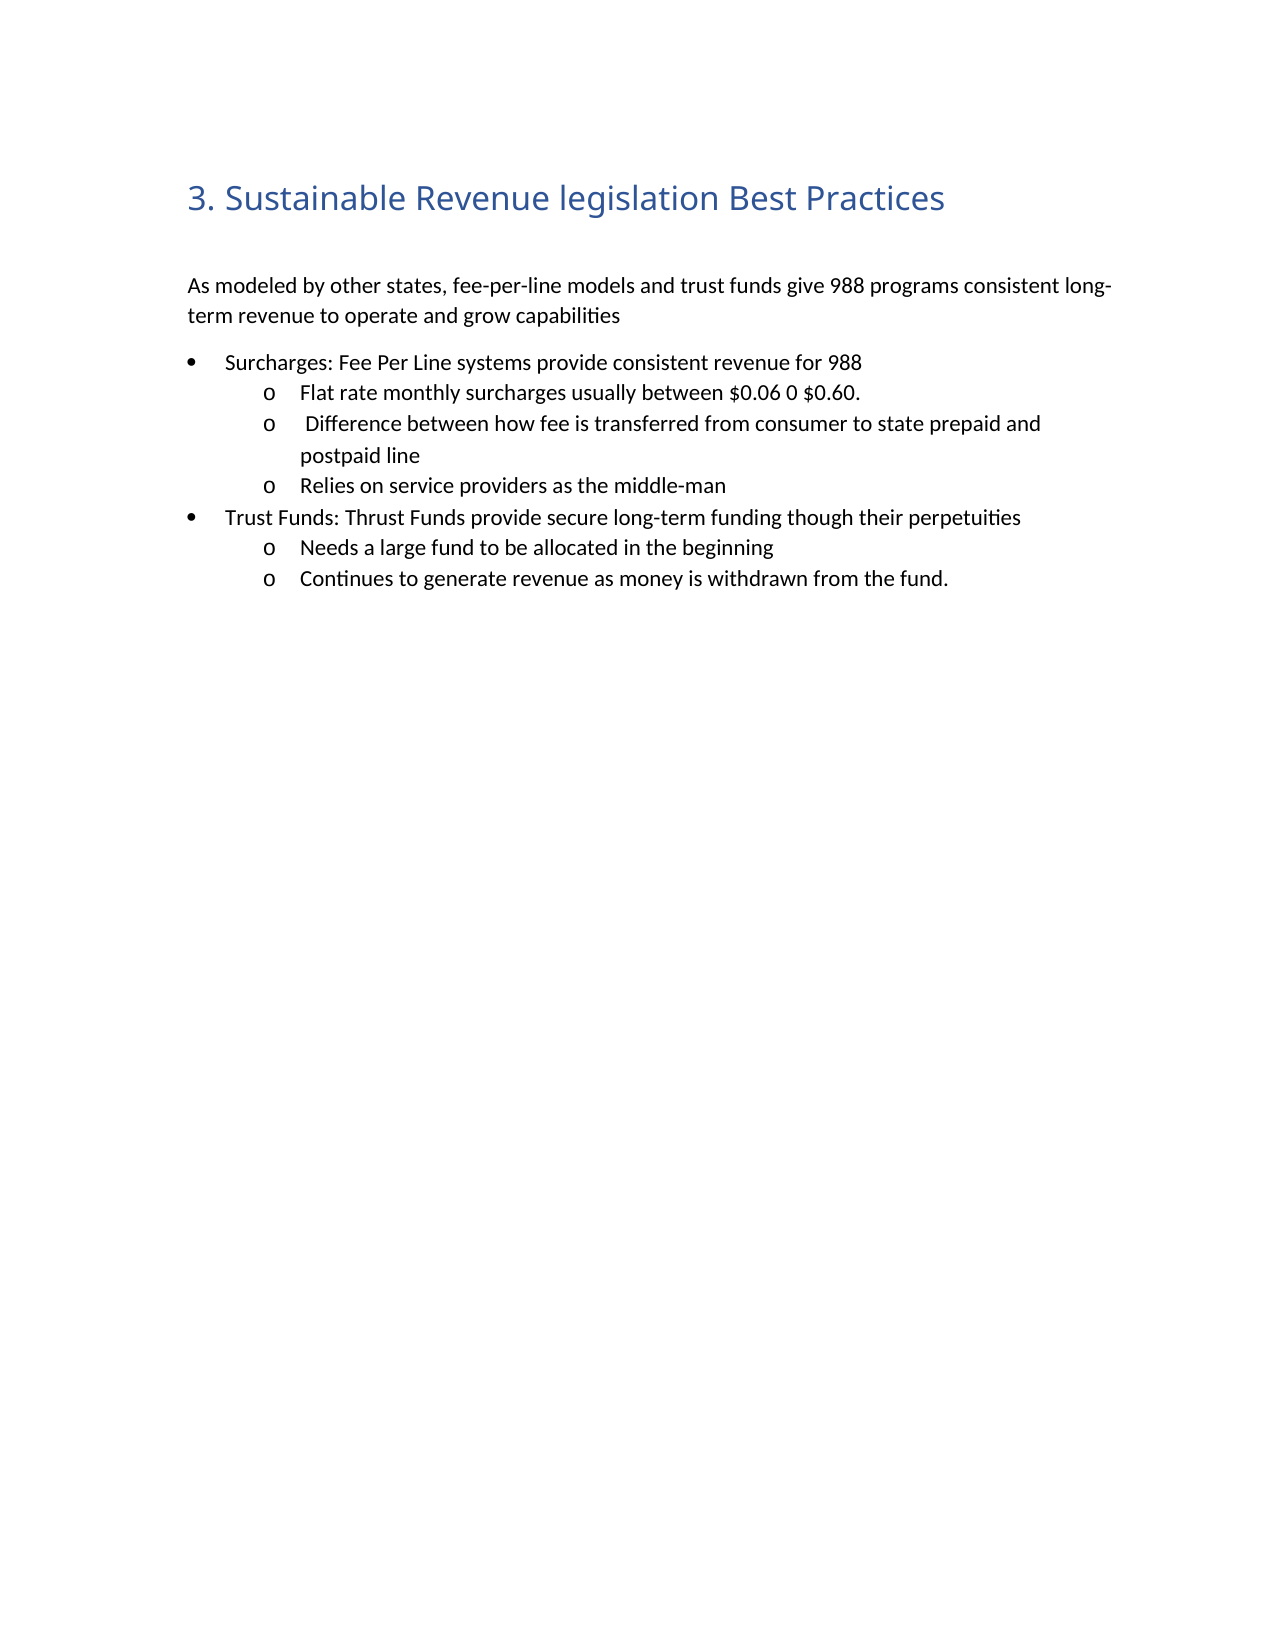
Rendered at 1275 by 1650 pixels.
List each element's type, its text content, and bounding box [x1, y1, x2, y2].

list Needs a large fund to be allocated in the beginning [262, 533, 1125, 562]
list Flat rate monthly surcharges usually between $0.06 0 $0.60. [262, 378, 1125, 407]
list Continues to generate revenue as money is withdrawn from the fund. [262, 564, 1125, 593]
list Difference between how fee is transferred from consumer to state prepaid and postpaid line [262, 409, 1125, 469]
list Surcharges: Fee Per Line systems provide consistent revenue for 988 [187, 348, 1125, 376]
list Trust Funds: Thrust Funds provide secure long-term funding though their perpetuities [187, 503, 1125, 531]
text As modeled by other states, fee-per-line models and trust funds give 988 programs consistent long-term revenue to operate and grow capabilities [187, 271, 1125, 329]
subtitle Sustainable Revenue legislation Best Practices [187, 175, 1125, 220]
list Relies on service providers as the middle-man [262, 471, 1125, 500]
